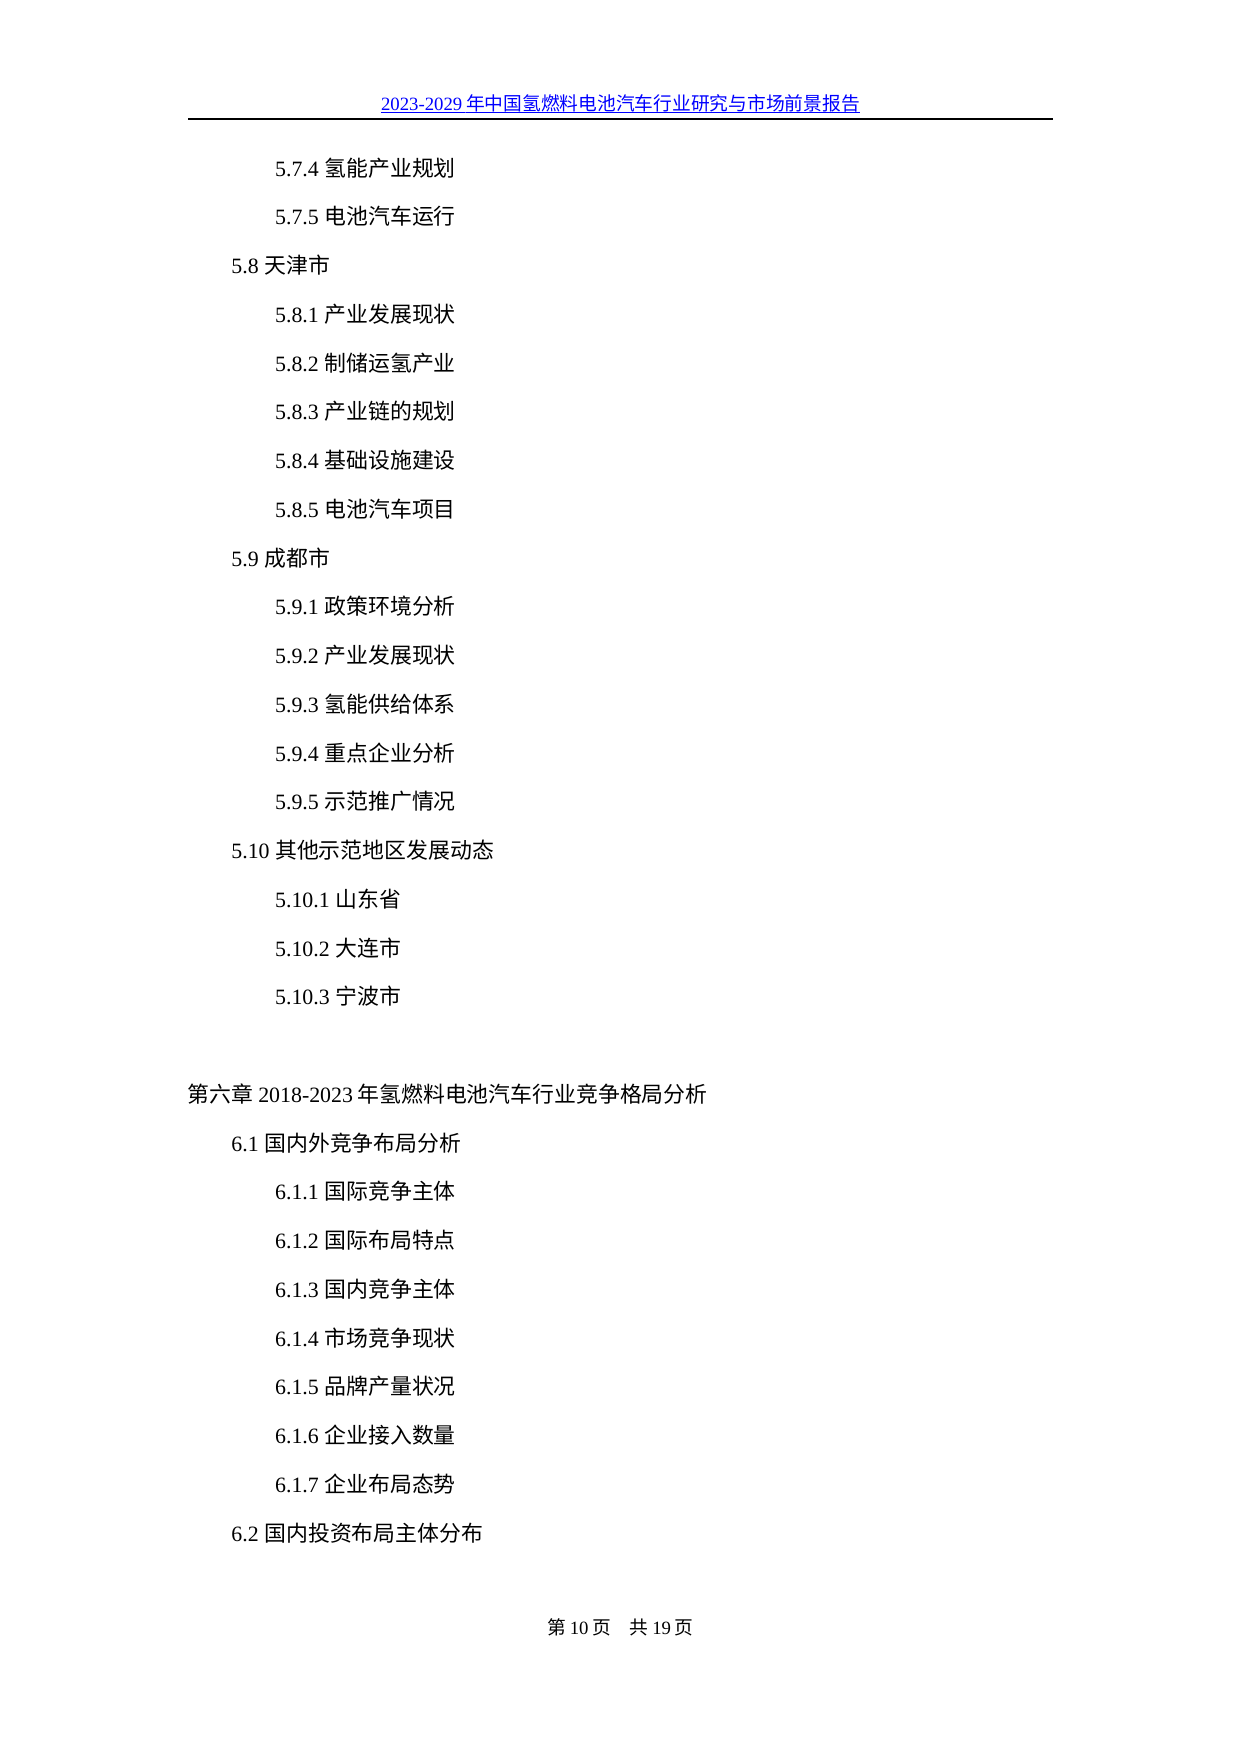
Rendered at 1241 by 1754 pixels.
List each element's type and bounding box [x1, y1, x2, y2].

text [187, 150, 1053, 1548]
